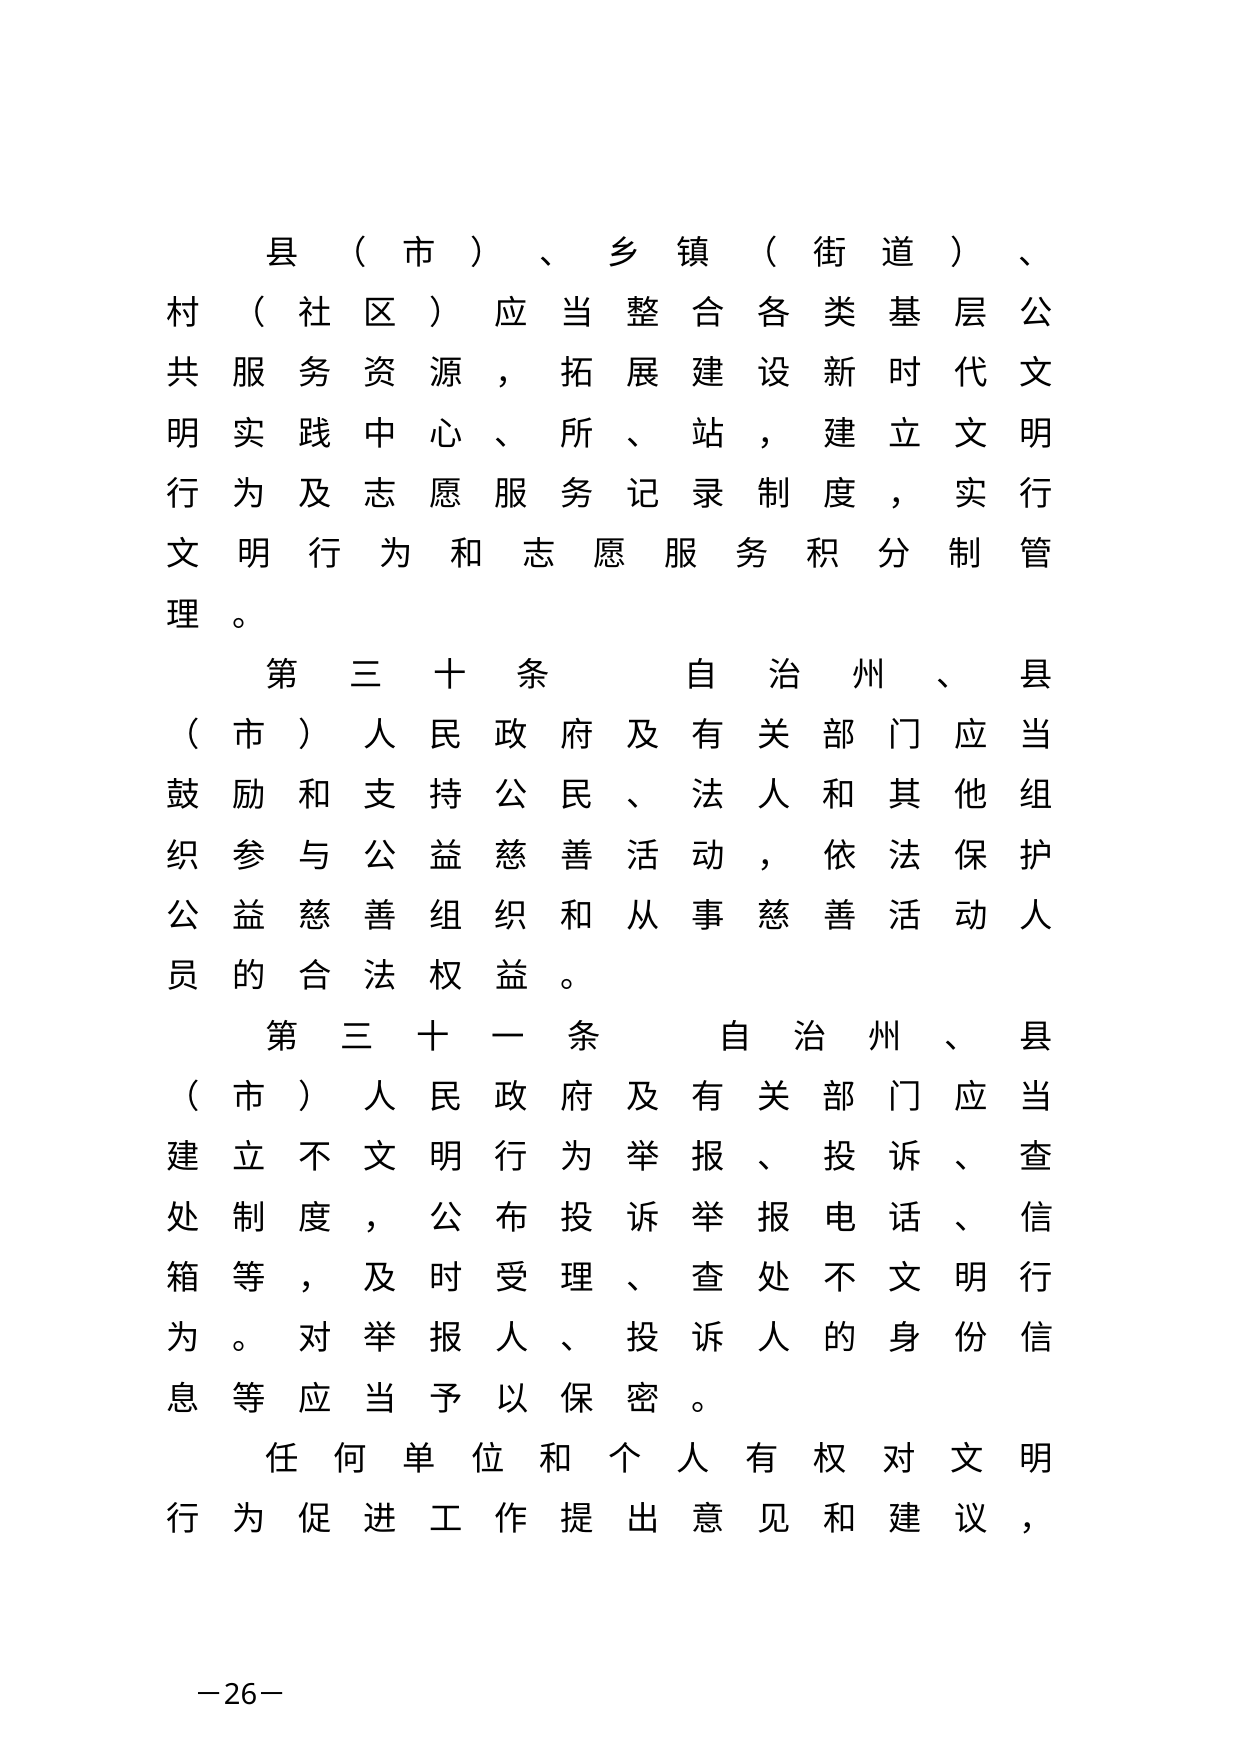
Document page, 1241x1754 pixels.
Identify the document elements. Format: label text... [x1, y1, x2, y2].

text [167, 1426, 1085, 1546]
text 第三十条 自治州、县（市）人民政府及有关部门应当鼓励和支持公民、法人和其他组织参与公益慈善活动，依法保护公益慈善组织和从事慈善活动人员的合法权益。 [167, 642, 1085, 1003]
text 第三十一条 自治州、县（市）人民政府及有关部门应当建立不文明行为举报、投诉、查处制度，公布投诉举报电话、信箱等，及时受理、查处不文明行为。对举报人、投诉人的身份信息等应当予以保密。 [167, 1003, 1085, 1426]
text 县（市）、乡镇（街道）、村（社区）应当整合各类基层公共服务资源，拓展建设新时代文明实践中心、所、站，建立文明行为及志愿服务记录制度，实行文明行为和志愿服务积分制管理。 [167, 219, 1085, 642]
